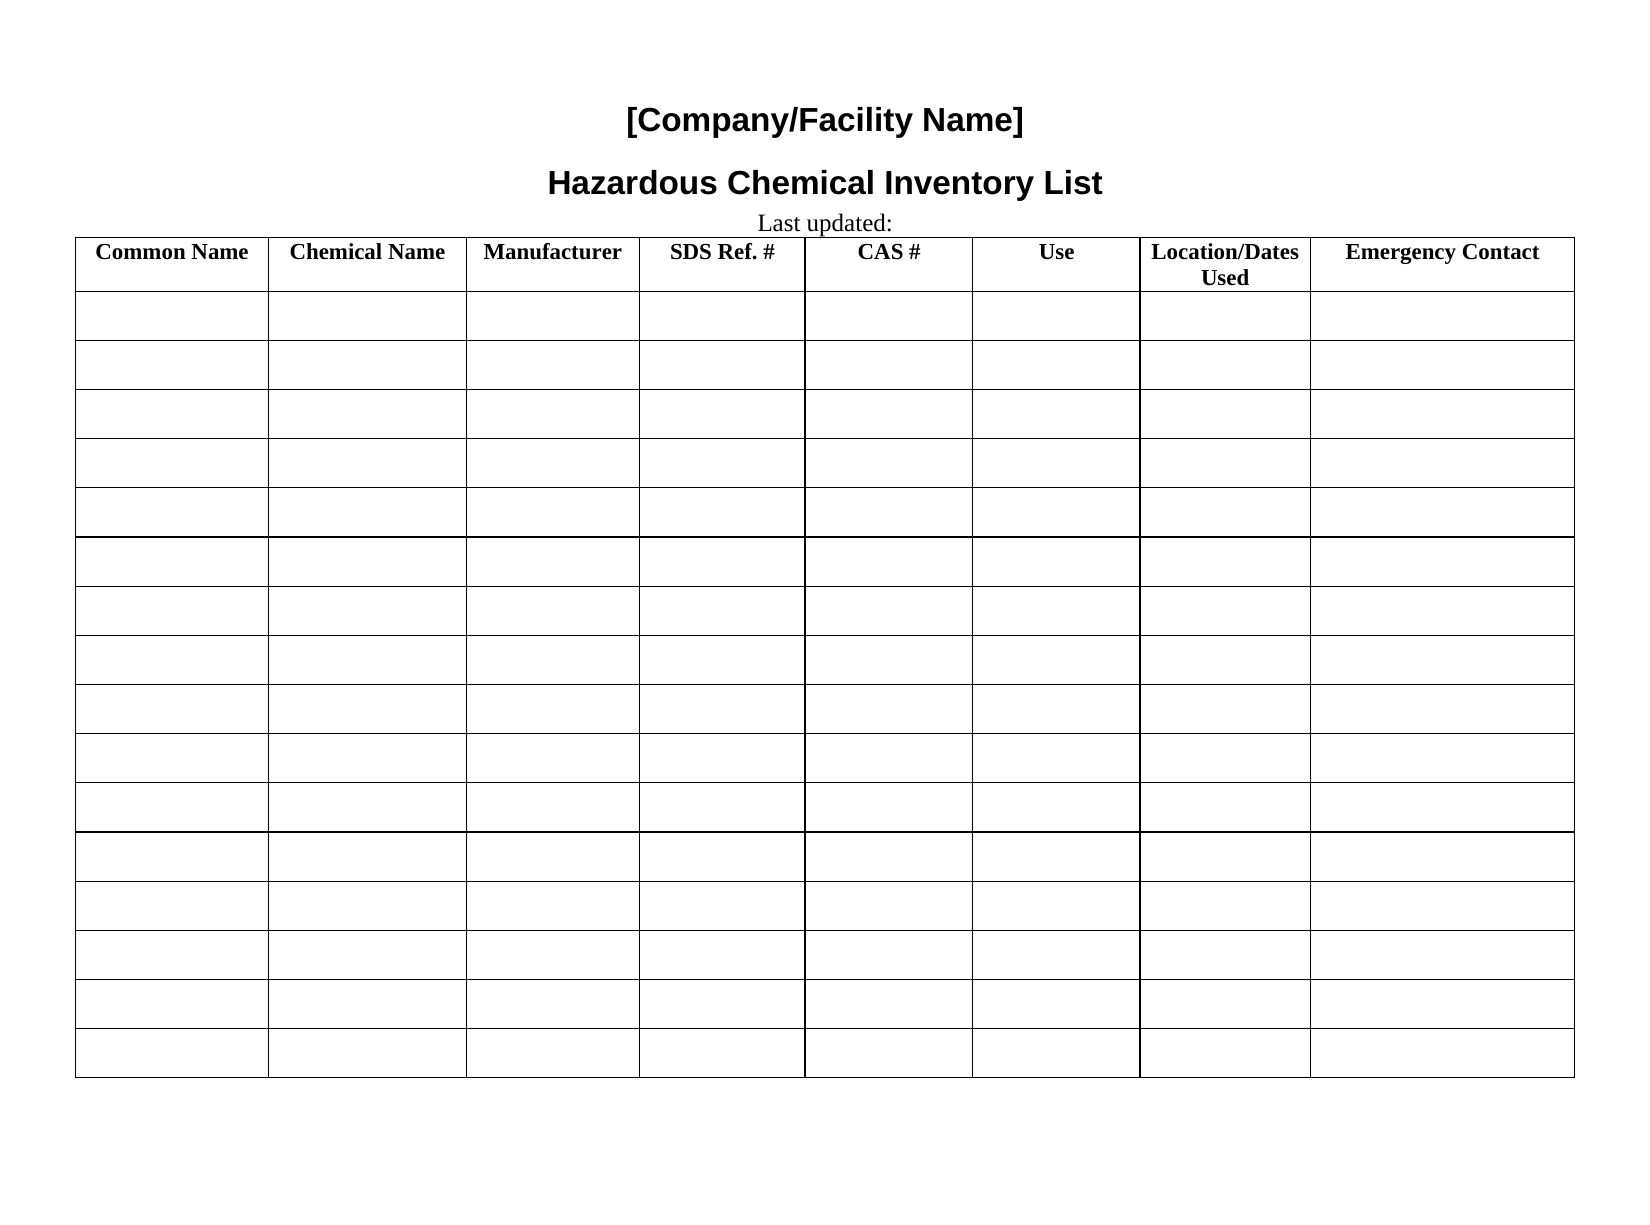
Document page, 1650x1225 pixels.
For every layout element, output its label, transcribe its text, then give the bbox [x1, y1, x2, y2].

table_cell [76, 488, 268, 536]
table_cell [973, 882, 1139, 930]
table_cell [806, 783, 972, 831]
table_cell [269, 587, 466, 635]
table_cell [76, 587, 268, 635]
table_cell [269, 636, 466, 684]
table_cell [806, 734, 972, 782]
table_cell [640, 439, 804, 487]
table_cell [467, 833, 639, 881]
table_cell [76, 833, 268, 881]
table_cell [1141, 636, 1310, 684]
table_cell [640, 734, 804, 782]
table_cell [1311, 734, 1574, 782]
table_cell [806, 636, 972, 684]
table_cell [467, 341, 639, 389]
table_header Use [973, 238, 1139, 291]
table_cell [1141, 341, 1310, 389]
table_cell [1311, 439, 1574, 487]
table_cell [973, 488, 1139, 536]
table_cell [806, 685, 972, 733]
table_cell [269, 538, 466, 586]
table_cell [640, 882, 804, 930]
table_cell [269, 931, 466, 979]
table_cell [640, 1029, 804, 1077]
table_cell [1141, 439, 1310, 487]
table_cell [806, 587, 972, 635]
table_cell [269, 1029, 466, 1077]
table_cell [269, 439, 466, 487]
table_cell [806, 833, 972, 881]
table_cell [467, 931, 639, 979]
table_header Common Name [76, 238, 268, 291]
table_cell [76, 292, 268, 340]
table_cell [1311, 882, 1574, 930]
table_cell [76, 1029, 268, 1077]
table_cell [1311, 783, 1574, 831]
table_cell [1311, 390, 1574, 438]
table_cell [76, 783, 268, 831]
table_cell [1141, 390, 1310, 438]
table_cell [806, 341, 972, 389]
table_cell [973, 439, 1139, 487]
table_cell [467, 538, 639, 586]
table_cell [467, 1029, 639, 1077]
table_cell [640, 538, 804, 586]
table_cell [467, 439, 639, 487]
table_cell [269, 341, 466, 389]
table_cell [640, 980, 804, 1028]
table_header Emergency Contact [1311, 238, 1574, 291]
table_cell [269, 734, 466, 782]
table_cell [269, 685, 466, 733]
table_cell [269, 488, 466, 536]
table_cell [1311, 292, 1574, 340]
table_cell [640, 292, 804, 340]
table_cell [806, 931, 972, 979]
table_cell [640, 685, 804, 733]
table_cell [1141, 685, 1310, 733]
table_cell [973, 390, 1139, 438]
table_cell [640, 833, 804, 881]
table_cell [76, 882, 268, 930]
table_cell [973, 734, 1139, 782]
table_cell [1141, 488, 1310, 536]
table_cell [973, 636, 1139, 684]
table_cell [76, 538, 268, 586]
table_cell [806, 882, 972, 930]
table_cell [806, 1029, 972, 1077]
table_cell [640, 488, 804, 536]
table_cell [1311, 636, 1574, 684]
subtitle [Company/Facility Name] [75, 100, 1575, 138]
table_cell [806, 292, 972, 340]
table_cell [269, 882, 466, 930]
table_cell [1311, 1029, 1574, 1077]
table_cell [973, 538, 1139, 586]
table_cell [76, 734, 268, 782]
table_cell [973, 685, 1139, 733]
table_cell [973, 292, 1139, 340]
table_cell [640, 341, 804, 389]
table_cell [1141, 980, 1310, 1028]
table_cell [269, 783, 466, 831]
table_cell [1141, 1029, 1310, 1077]
table_cell [640, 636, 804, 684]
table_cell [806, 980, 972, 1028]
table_header SDS Ref. # [640, 238, 804, 291]
table_cell [1311, 488, 1574, 536]
table_cell [1311, 980, 1574, 1028]
table_cell [467, 882, 639, 930]
table_cell [973, 341, 1139, 389]
table_cell [1141, 833, 1310, 881]
table_cell [973, 931, 1139, 979]
table_cell [1141, 587, 1310, 635]
table_cell [76, 980, 268, 1028]
table_cell [76, 439, 268, 487]
table_cell [76, 390, 268, 438]
table_cell [467, 783, 639, 831]
table_cell [973, 1029, 1139, 1077]
table_cell [640, 783, 804, 831]
table_cell [269, 390, 466, 438]
table_cell [467, 685, 639, 733]
table_header Chemical Name [269, 238, 466, 291]
table_cell [1311, 587, 1574, 635]
table_cell [76, 685, 268, 733]
table_cell [806, 488, 972, 536]
table_cell [1141, 882, 1310, 930]
table_cell [806, 390, 972, 438]
table_cell [640, 390, 804, 438]
table_cell [1141, 783, 1310, 831]
table_cell [806, 538, 972, 586]
table_cell [1311, 833, 1574, 881]
table_cell [640, 587, 804, 635]
table_cell [269, 980, 466, 1028]
subtitle Hazardous Chemical Inventory List [75, 163, 1575, 202]
table_cell [973, 833, 1139, 881]
table_cell [1141, 538, 1310, 586]
table_header Manufacturer [467, 238, 639, 291]
table_cell [76, 636, 268, 684]
table_cell [467, 390, 639, 438]
table_cell [973, 980, 1139, 1028]
table_cell [269, 833, 466, 881]
table_cell [1311, 685, 1574, 733]
table_cell [467, 636, 639, 684]
table_cell [76, 931, 268, 979]
table_cell [1141, 734, 1310, 782]
table_cell [806, 439, 972, 487]
table_cell [1141, 292, 1310, 340]
table_header CAS # [806, 238, 972, 291]
table_header Location/Dates Used [1141, 238, 1310, 291]
table_cell [1311, 931, 1574, 979]
table_cell [1311, 341, 1574, 389]
table_cell [1141, 931, 1310, 979]
text Last updated: [75, 208, 1575, 237]
table_cell [467, 488, 639, 536]
table_cell [973, 587, 1139, 635]
table_cell [973, 783, 1139, 831]
table_cell [269, 292, 466, 340]
table_cell [640, 931, 804, 979]
table_cell [467, 980, 639, 1028]
table_cell [76, 341, 268, 389]
table_cell [467, 734, 639, 782]
table_cell [467, 292, 639, 340]
table_cell [1311, 538, 1574, 586]
table_cell [467, 587, 639, 635]
